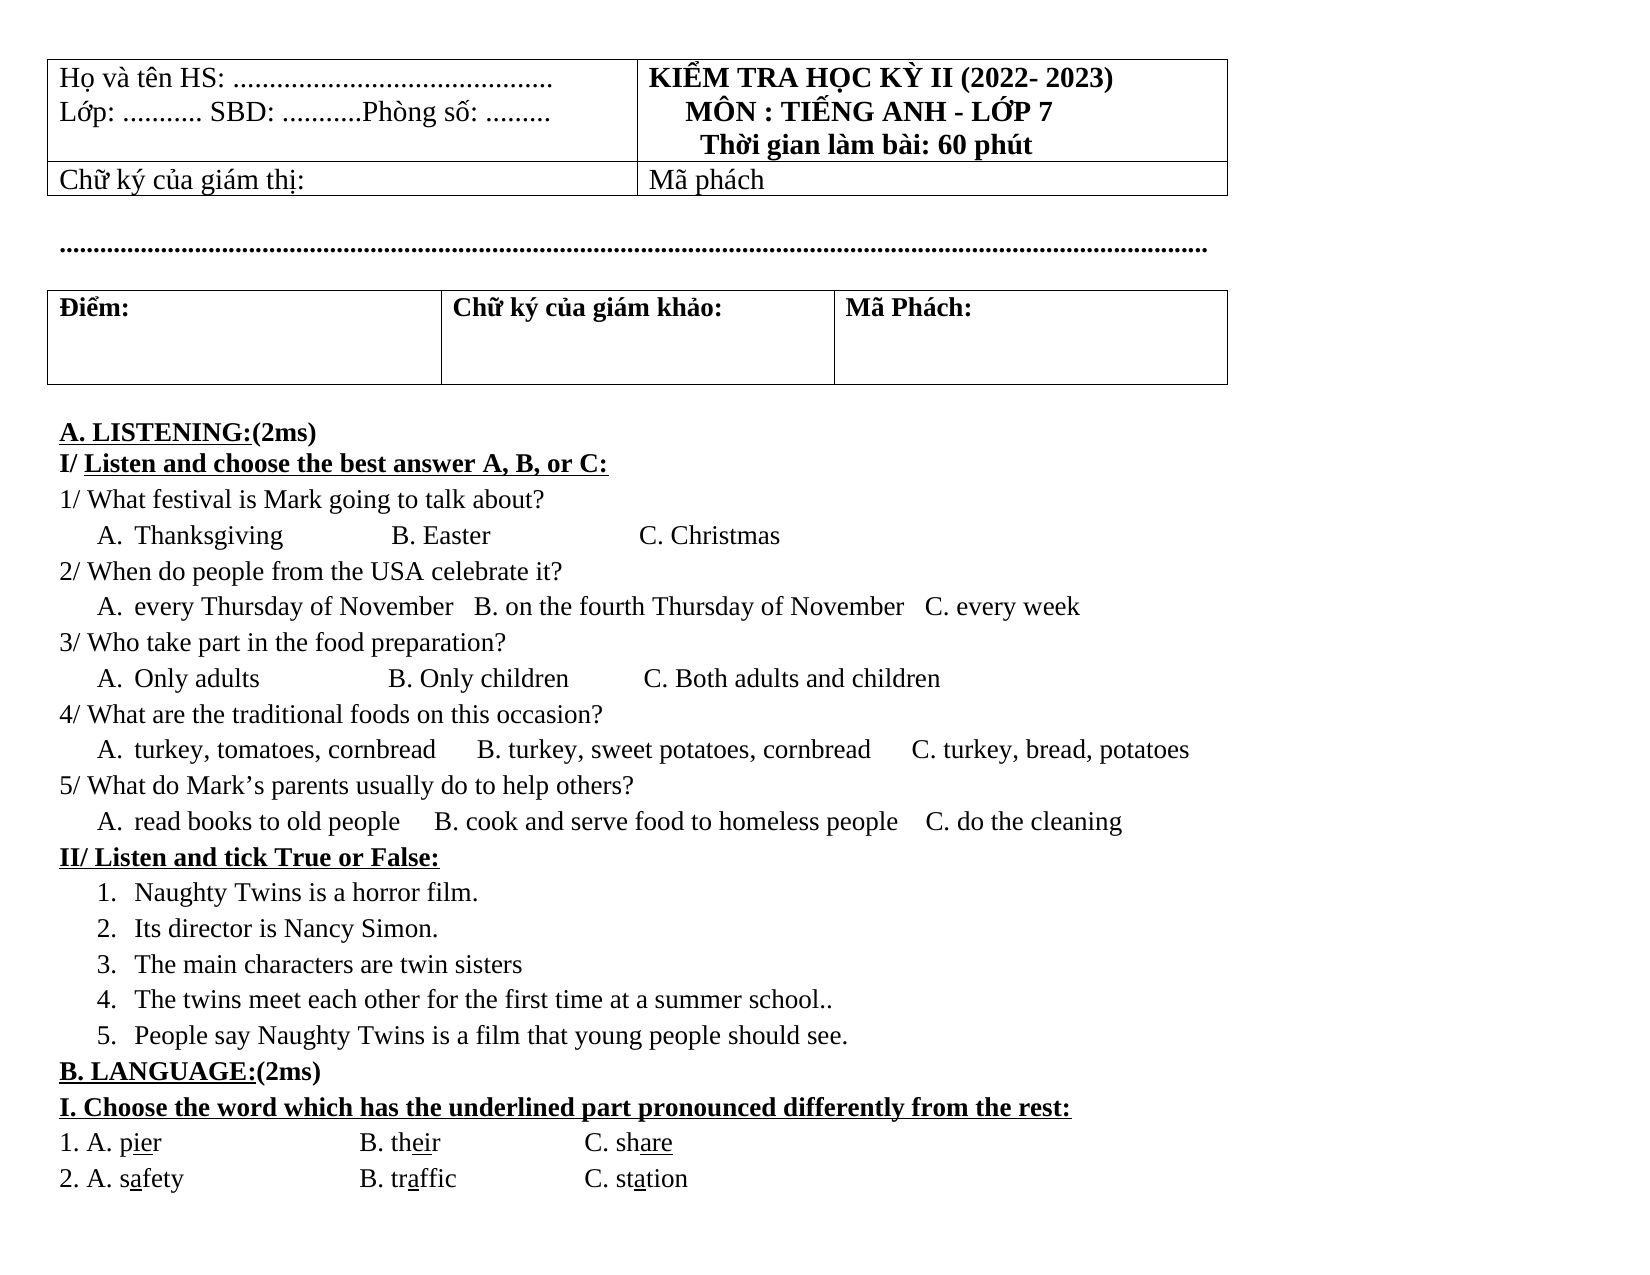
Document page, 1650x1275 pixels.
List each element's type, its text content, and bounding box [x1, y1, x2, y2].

table_cell Mã phách [638, 162, 1227, 195]
list Thanksgiving B. Easter C. Christmas [97, 519, 1591, 550]
list turkey, tomatoes, cornbread B. turkey, sweet potatoes, cornbread C. turkey, bread, potatoes [97, 733, 1591, 764]
text 1. A. pier B. their C. share [59, 1126, 1591, 1158]
table_header Mã Phách: [835, 291, 1227, 384]
table_header Điểm: [48, 291, 441, 384]
list People say Naughty Twins is a film that young people should see. [97, 1019, 1591, 1050]
list Only adults B. Only children C. Both adults and children [97, 662, 1591, 693]
list The twins meet each other for the first time at a summer school.. [97, 983, 1591, 1015]
text B. LANGUAGE:(2ms) [59, 1055, 1591, 1086]
text 3/ Who take part in the food preparation? [59, 626, 1591, 657]
list read books to old people B. cook and serve food to homeless people C. do the cleaning [97, 805, 1591, 836]
text 1/ What festival is Mark going to talk about? [59, 483, 1591, 514]
text 4/ What are the traditional foods on this occasion? [59, 698, 1591, 729]
table_header Chữ ký của giám khảo: [442, 291, 834, 384]
list Its director is Nancy Simon. [97, 912, 1591, 943]
list Naughty Twins is a horror film. [97, 876, 1591, 907]
text A. LISTENING:(2ms) [59, 416, 1591, 448]
list every Thursday of November B. on the fourth Thursday of November C. every week [97, 591, 1591, 622]
list The main characters are twin sisters [97, 948, 1591, 979]
text 5/ What do Mark’s parents usually do to help others? [59, 769, 1591, 800]
text 2. A. safety B. traffic C. station [59, 1162, 1591, 1193]
text II/ Listen and tick True or False: [59, 841, 1591, 872]
text 2/ When do people from the USA celebrate it? [59, 555, 1591, 586]
text I/ Listen and choose the best answer A, B, or C: [59, 448, 1591, 479]
text I. Choose the word which has the underlined part pronounced differently from the rest: [59, 1091, 1591, 1122]
text .......................................................................................................................................................................... [59, 227, 1591, 259]
table_cell Chữ ký của giám thị: [48, 162, 637, 195]
table_header KIỂM TRA HỌC KỲ II (2022- 2023) MÔN : TIẾNG ANH - LỚP 7 Thời gian làm bài: 60 phút [638, 60, 1227, 161]
table_header Họ và tên HS: ............................................ Lớp: ........... SBD: ...........Phòng số: ......... [48, 60, 637, 161]
